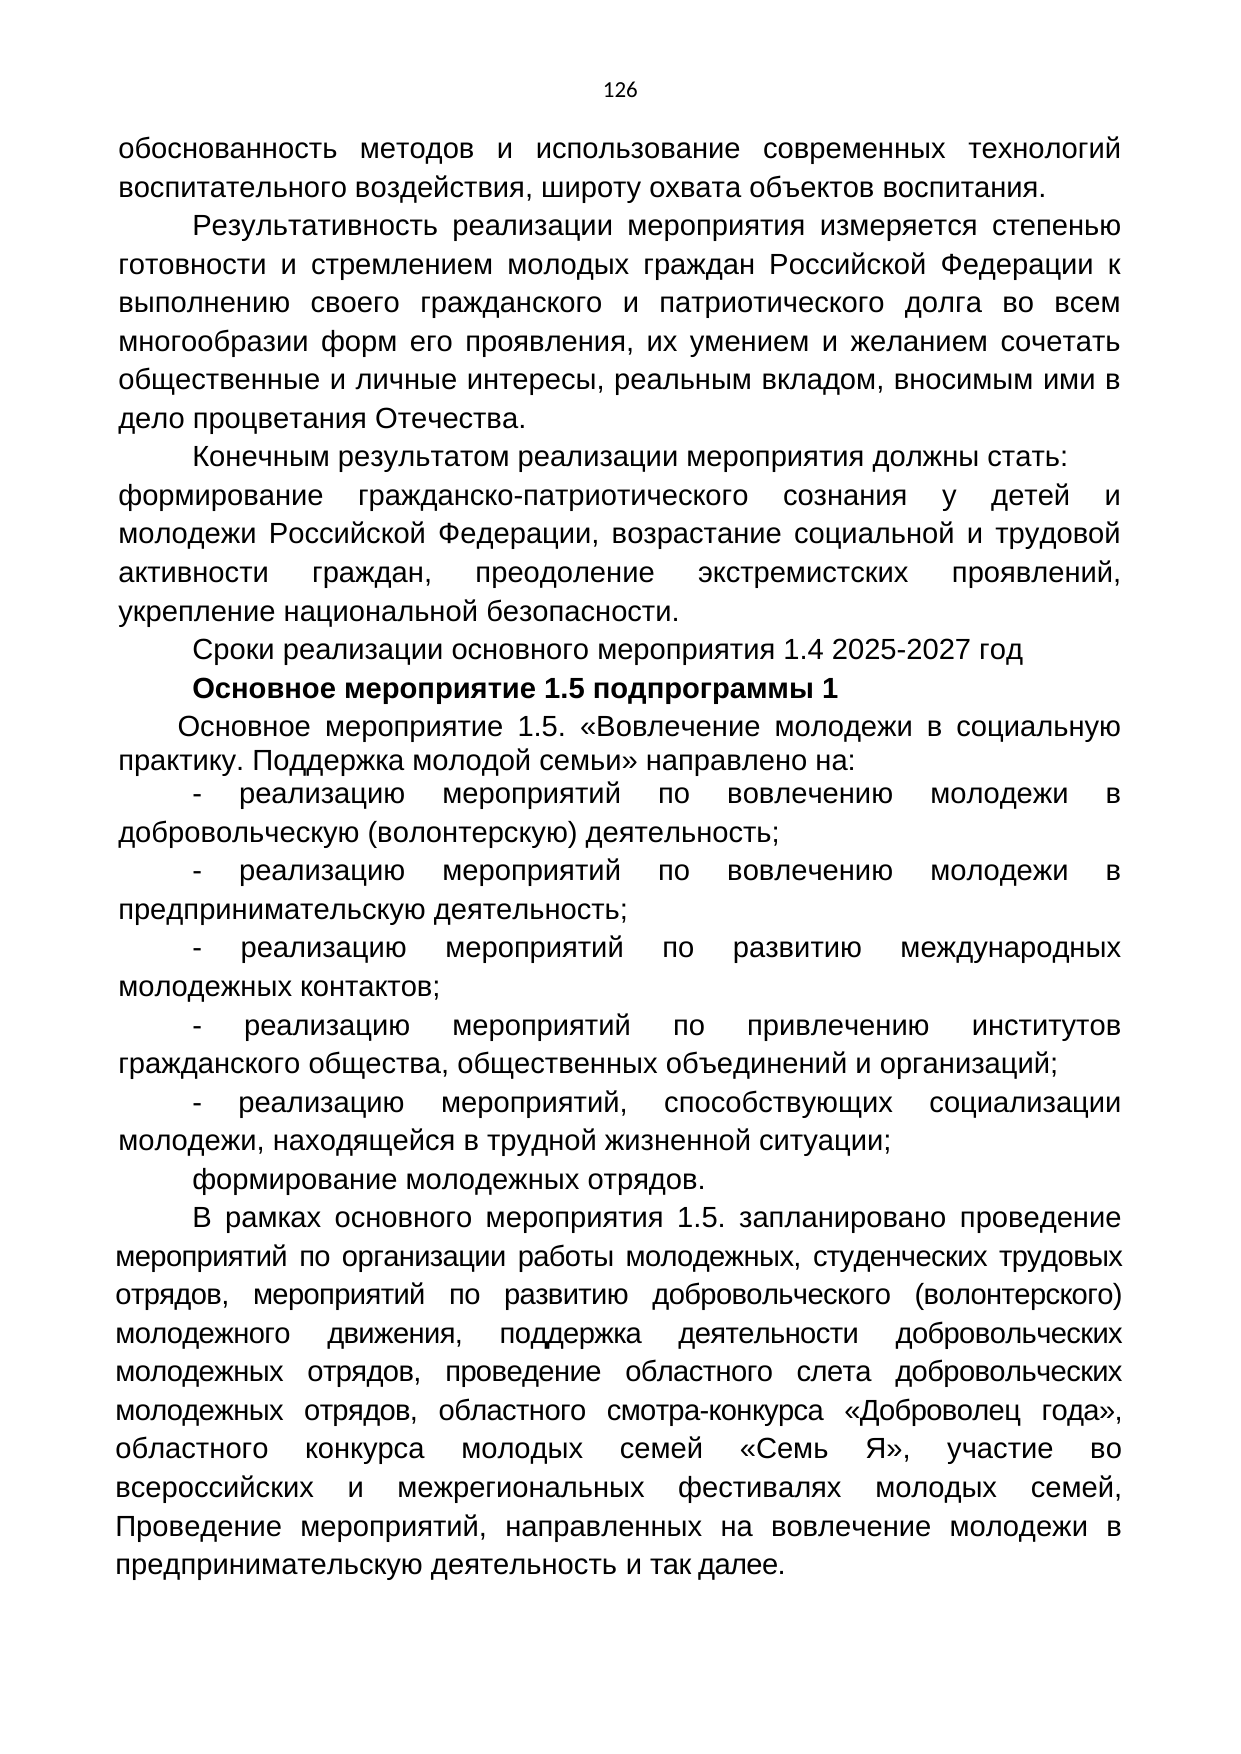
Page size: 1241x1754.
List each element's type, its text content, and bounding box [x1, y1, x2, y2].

text - реализацию мероприятий, способствующих социализации молодежи, находящейся в трудной жизненной ситуации; [118, 1084, 1122, 1157]
text - реализацию мероприятий по вовлечению молодежи в предпринимательскую деятельность; [118, 853, 1122, 925]
text Сроки реализации основного мероприятия 1.4 2025-2027 год [118, 632, 1122, 666]
text В рамках основного мероприятия 1.5. запланировано проведение мероприятий по организации работы молодежных, студенческих трудовых отрядов, мероприятий по развитию добровольческого (волонтерского) молодежного движения, поддержка деятельности добровольческих молодежных отрядов, проведение областного слета добровольческих молодежных отрядов, областного смотра-конкурса «Доброволец года», областного конкурса молодых семей «Семь Я», участие во всероссийских и межрегиональных фестивалях молодых семей, Проведение мероприятий, направленных на вовлечение молодежи в предпринимательскую деятельность и так далее. [115, 1200, 1123, 1581]
text формирование молодежных отрядов. [118, 1162, 1122, 1195]
text - реализацию мероприятий по привлечению институтов гражданского общества, общественных объединений и организаций; [118, 1007, 1122, 1079]
text формирование гражданско-патриотического сознания у детей и молодежи Российской Федерации, возрастание социальной и трудовой активности граждан, преодоление экстремистских проявлений, укрепление национальной безопасности. [118, 478, 1122, 627]
text Основное мероприятие 1.5 подпрограммы 1 [118, 671, 1122, 704]
text Результативность реализации мероприятия измеряется степенью готовности и стремлением молодых граждан Российской Федерации к выполнению своего гражданского и патриотического долга во всем многообразии форм его проявления, их умением и желанием сочетать общественные и личные интересы, реальным вкладом, вносимым ими в дело процветания Отечества. [118, 208, 1122, 434]
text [118, 131, 1122, 203]
text Основное мероприятие 1.5. «Вовлечение молодежи в социальную практику. Поддержка молодой семьи» направлено на: [118, 709, 1122, 776]
text Конечным результатом реализации мероприятия должны стать: [118, 439, 1122, 473]
text - реализацию мероприятий по развитию международных молодежных контактов; [118, 930, 1122, 1002]
text - реализацию мероприятий по вовлечению молодежи в добровольческую (волонтерскую) деятельность; [118, 776, 1122, 848]
